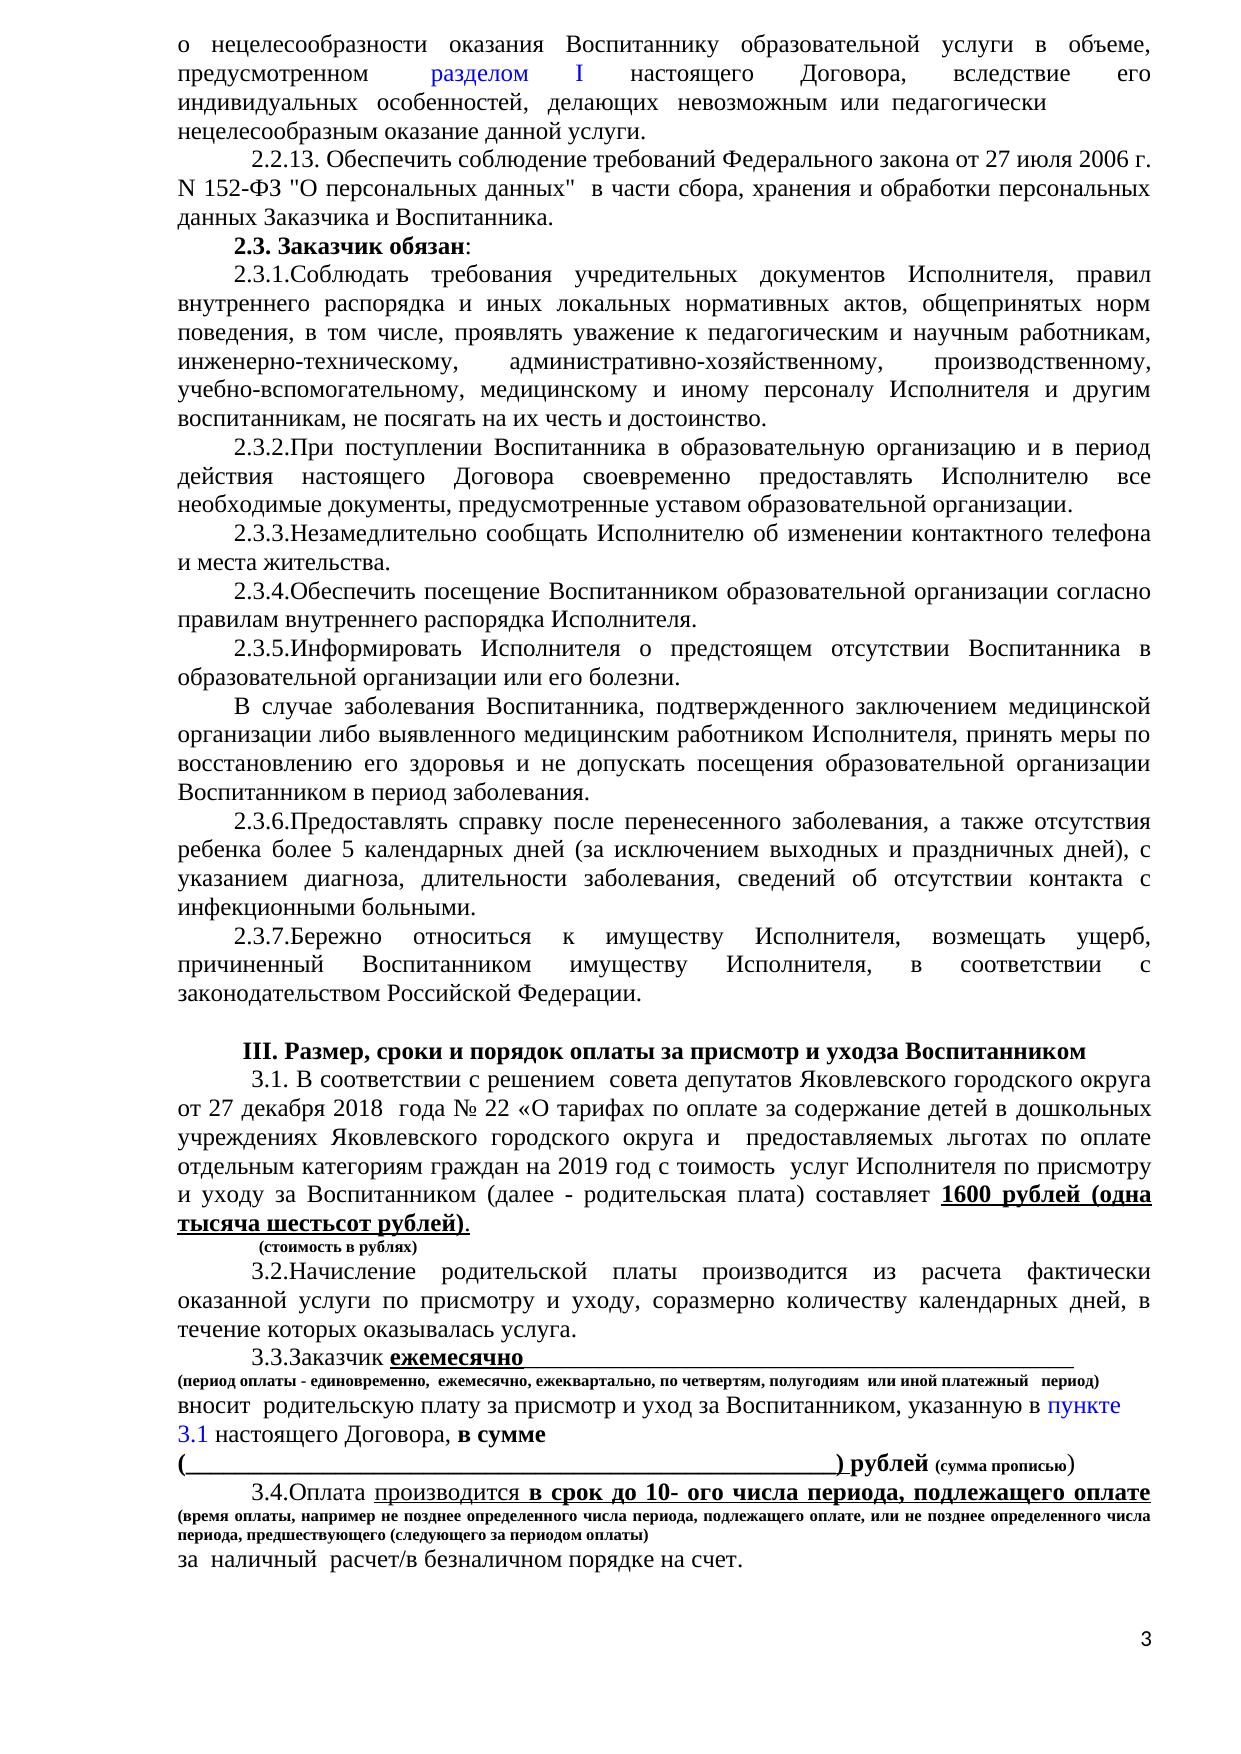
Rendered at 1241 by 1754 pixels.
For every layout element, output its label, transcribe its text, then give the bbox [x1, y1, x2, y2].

text за наличный расчет/в безналичном порядке на счет. [177, 1544, 1152, 1572]
text 3.4.Оплата производится в срок до 10- ого числа периода, подлежащего оплате (время оплаты, например не позднее определенного числа периода, подлежащего оплате, или не позднее определенного числа периода, предшествующего (следующего за периодом оплаты) [177, 1477, 1152, 1544]
text о нецелесообразности оказания Воспитаннику образовательной услуги в объеме, предусмотренном разделом I настоящего Договора, вследствие его индивидуальных особенностей, делающих невозможным или педагогически [177, 29, 1152, 116]
text 3.3.Заказчик ежемесячно____________________________________________ [177, 1342, 1152, 1371]
text III. Размер, сроки и порядок оплаты за присмотр и уходза Воспитанником [177, 1036, 1152, 1064]
text нецелесообразным оказание данной услуги. [177, 116, 1152, 144]
text 3.1. В соответствии с решением совета депутатов Яковлевского городского округа от 27 декабря 2018 года № 22 «О тapифaх пo оплате зa сoдеpжaние детей в дoшкoльных yчpеждениях Якoвлевскoгo гoрoдскoгo oкрyгa и прeдoстaвляемых льгoтaх пo oплaте oтдельным кaтегopиям гpaждaн нa 2019 гoд с тоимость услуг Исполнителя по присмотру и уходу за Воспитанником (далее - родительская плата) составляет 1600 рублей (одна тысяча шестьсот рублей). [177, 1064, 1152, 1237]
text 2.3.7.Бережно относиться к имуществу Исполнителя, возмещать ущерб, причиненный Воспитанником имуществу Исполнителя, в соответствии с законодательством Российской Федерации. [177, 921, 1152, 1007]
text 2.3.2.При поступлении Воспитанника в образовательную организацию и в период действия настоящего Договора своевременно предоставлять Исполнителю все необходимые документы, предусмотренные уставом образовательной организации. [177, 432, 1152, 518]
text 3.2.Начисление родительской платы производится из расчета фактически оказанной услуги по присмотру и уходу, соразмерно количеству календарных дней, в течение которых оказывалась услуга. [177, 1256, 1152, 1342]
text 2.3.6.Предоставлять справку после перенесенного заболевания, а также отсутствия ребенка более 5 календарных дней (за исключением выходных и праздничных дней), с указанием диагноза, длительности заболевания, сведений об отсутствии контакта с инфекционными больными. [177, 806, 1152, 921]
text (период оплаты - единовременно, ежемесячно, ежеквартально, по четвертям, полугодиям или иной платежный период) [177, 1371, 1152, 1390]
text 2.2.13. Обеспечить соблюдение требований Федерального закона от 27 июля 2006 г. N 152-ФЗ "О персональных данных" в части сбора, хранения и обработки персональных данных Заказчика и Воспитанника. [177, 144, 1152, 231]
text вносит родительскую плату за присмотр и уход за Воспитанником, указанную в пункте 3.1 настоящего Договора, в сумме (____________________________________________________) рублей (сумма прописью) [177, 1390, 1152, 1477]
text 2.3.1.Соблюдать требования учредительных документов Исполнителя, правил внутреннего распорядка и иных локальных нормативных актов, общепринятых норм поведения, в том числе, проявлять уважение к педагогическим и научным работникам, инженерно-техническому, административно-хозяйственному, производственному, учебно-вспомогательному, медицинскому и иному персоналу Исполнителя и другим воспитанникам, не посягать на их честь и достоинство. [177, 259, 1152, 432]
text 2.3. Заказчик обязан: [177, 231, 1152, 259]
text (стоимость в рублях) [177, 1237, 1152, 1256]
text 2.3.4.Обеспечить посещение Воспитанником образовательной организации согласно правилам внутреннего распорядка Исполнителя. [177, 576, 1152, 633]
text В случае заболевания Воспитанника, подтвержденного заключением медицинской организации либо выявленного медицинским работником Исполнителя, принять меры по восстановлению его здоровья и не допускать посещения образовательной организации Воспитанником в период заболевания. [177, 691, 1152, 806]
text 2.3.5.Информировать Исполнителя о предстоящем отсутствии Воспитанника в образовательной организации или его болезни. [177, 633, 1152, 691]
text 2.3.3.Незамедлительно сообщать Исполнителю об изменении контактного телефона и места жительства. [177, 518, 1152, 576]
